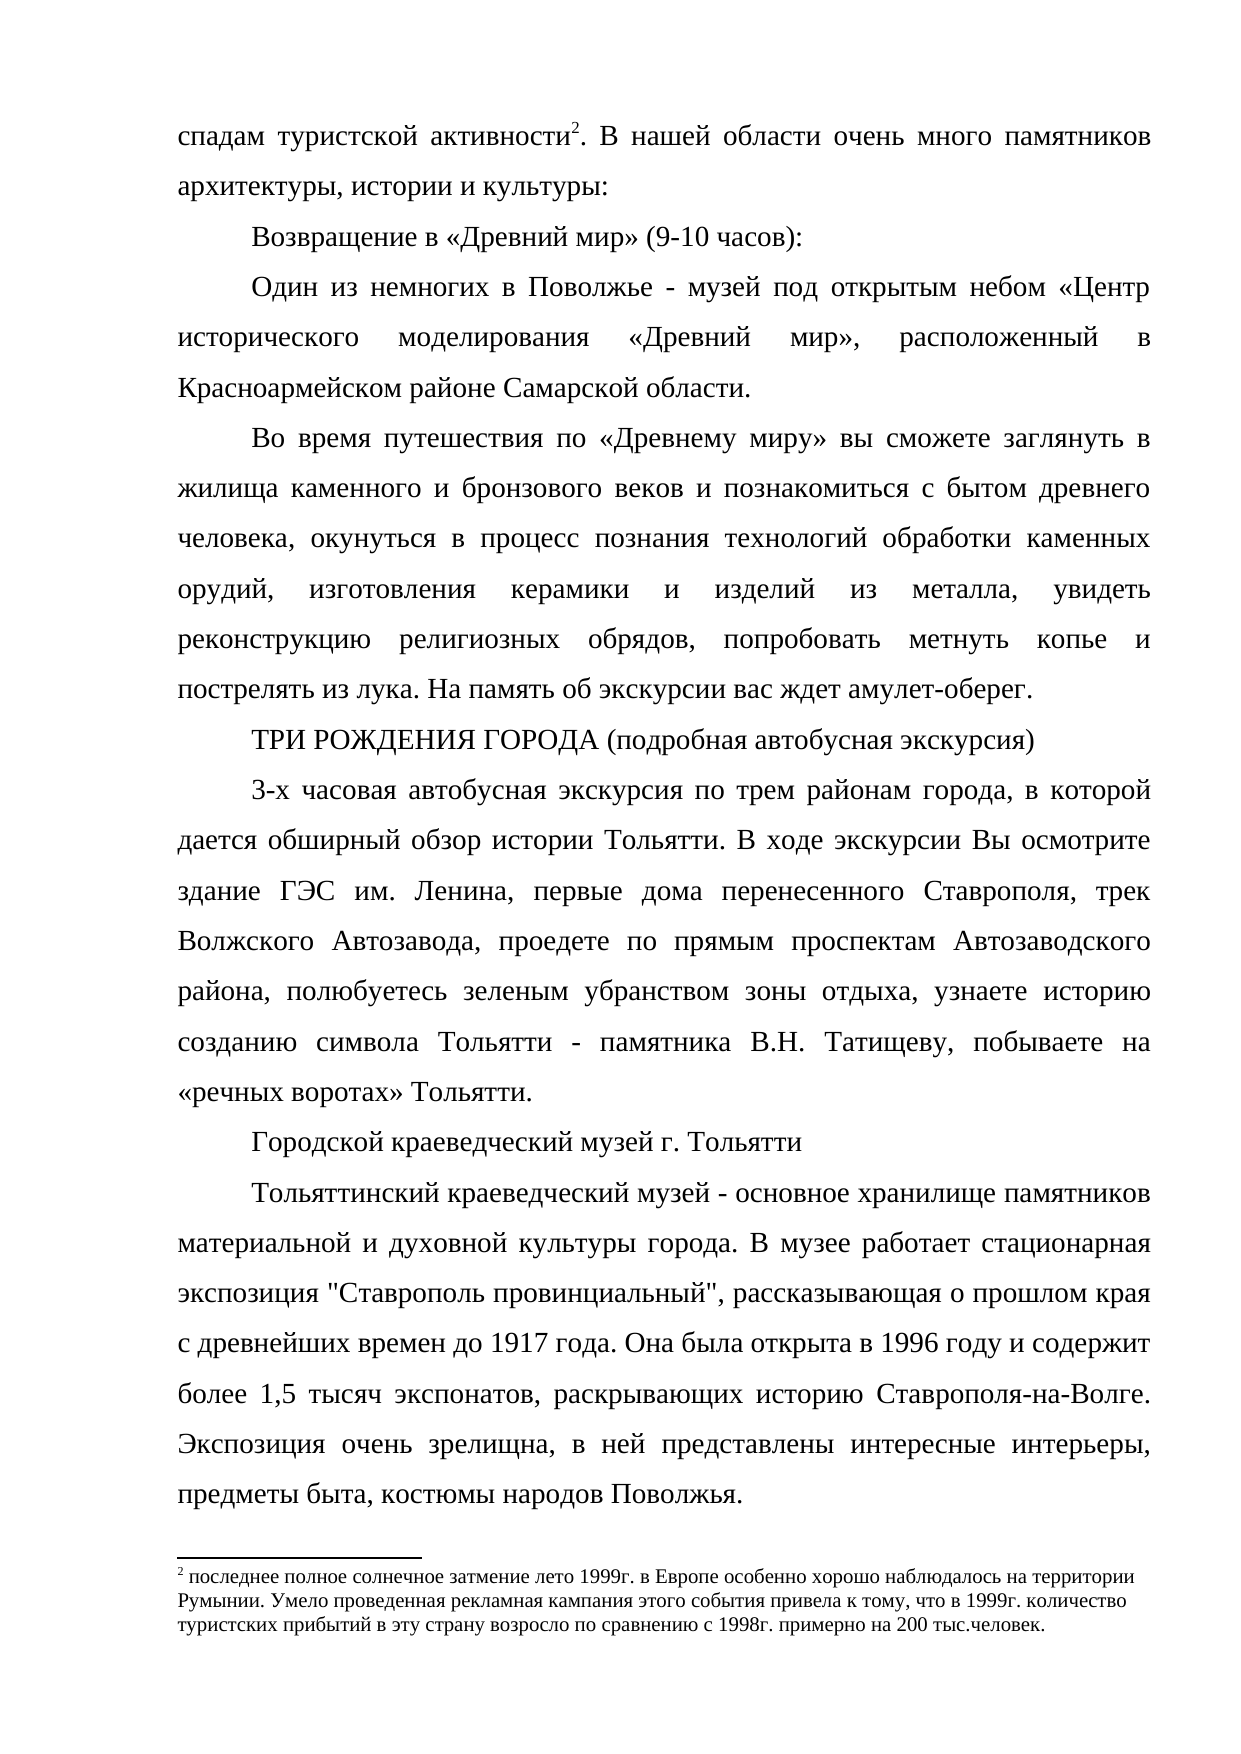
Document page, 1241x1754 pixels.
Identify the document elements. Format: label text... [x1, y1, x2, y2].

text Во время путешествия по «Древнему миру» вы сможете заглянуть в жилища каменного и бронзового веков и познакомиться с бытом древнего человека, окунуться в процесс познания технологий обработки каменных орудий, изготовления керамики и изделий из металла, увидеть реконструкцию религиозных обрядов, попробовать метнуть копье и пострелять из лука. На память об экскурсии вас ждет амулет-оберег. [177, 420, 1152, 705]
subtitle Городской краеведческий музей г. Тольятти [177, 1124, 1152, 1158]
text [177, 118, 1152, 202]
text Тольяттинский краеведческий музей - основное хранилище памятников материальной и духовной культуры города. В музее работает стационарная экспозиция "Ставрополь провинциальный", рассказывающая о прошлом края с древнейших времен до 1917 года. Она была открыта в 1996 году и содержит более 1,5 тысяч экспонатов, раскрывающих историю Ставрополя-на-Волге. Экспозиция очень зрелищна, в ней представлены интересные интерьеры, предметы быта, костюмы народов Поволжья. [177, 1175, 1152, 1510]
text Один из немногих в Поволжье - музей под открытым небом «Центр исторического моделирования «Древний мир», расположенный в Красноармейском районе Самарской области. [177, 269, 1152, 403]
subtitle Возвращение в «Древний мир» (9-10 часов): [177, 219, 1152, 252]
text 3-х часовая автобусная экскурсия по трем районам города, в которой дается обширный обзор истории Тольятти. В ходе экскурсии Вы осмотрите здание ГЭС им. Ленина, первые дома перенесенного Ставрополя, трек Волжского Автозавода, проедете по прямым проспектам Автозаводского района, полюбуетесь зеленым убранством зоны отдыха, узнаете историю созданию символа Тольятти - памятника В.Н. Татищеву, побываете на «речных воротах» Тольятти. [177, 772, 1152, 1108]
subtitle ТРИ РОЖДЕНИЯ ГОРОДА (подробная автобусная экскурсия) [177, 722, 1152, 755]
